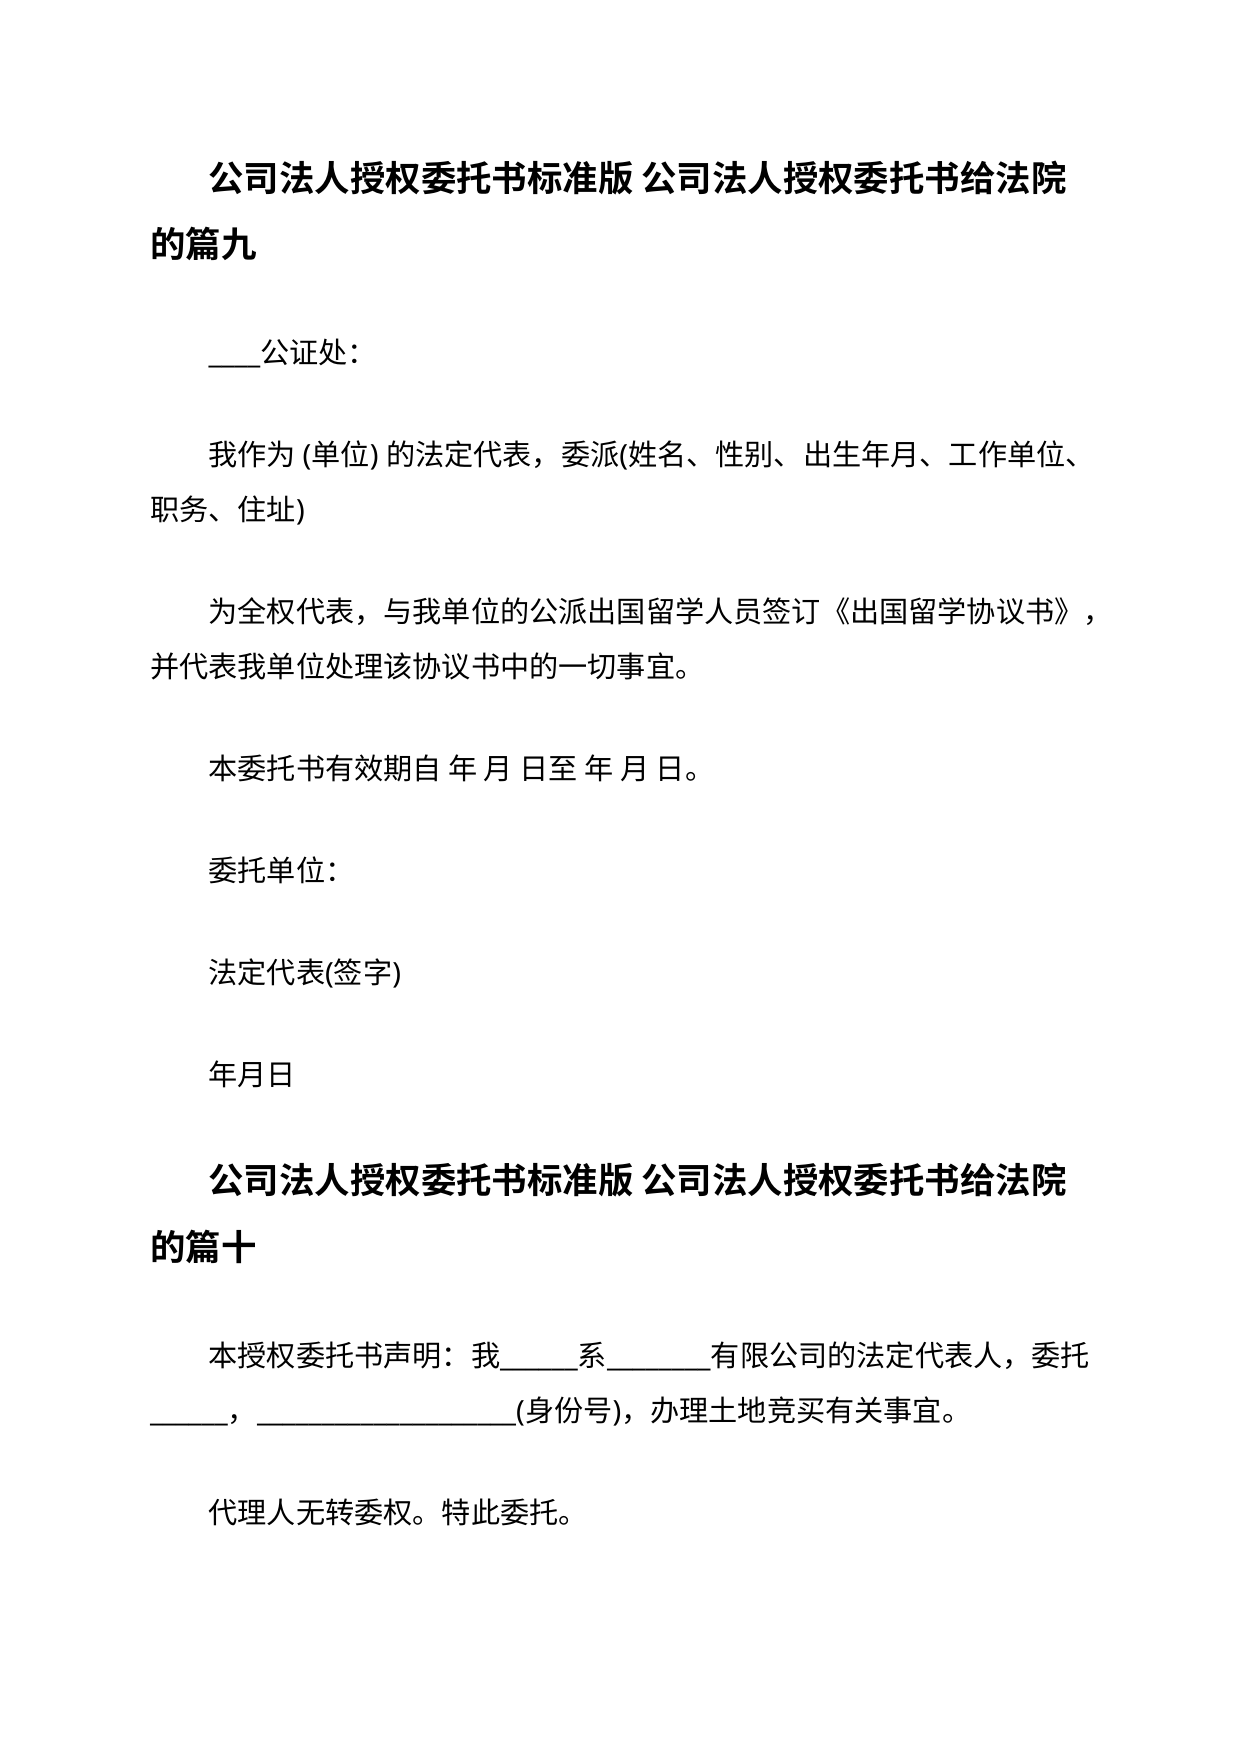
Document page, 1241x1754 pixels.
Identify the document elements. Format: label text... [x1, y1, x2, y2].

text ____公证处： [150, 330, 1090, 372]
text 我作为 (单位) 的法定代表，委派(姓名、性别、出生年月、工作单位、职务、住址) [150, 432, 1090, 529]
text 法定代表(签字) [150, 949, 1090, 992]
text 本授权委托书声明：我______系________有限公司的法定代表人，委托______，____________________(身份号)，办理土地竞买有关事宜。 [150, 1333, 1090, 1430]
text 公司法人授权委托书标准版 公司法人授权委托书给法院的篇九 [150, 150, 1090, 268]
text 代理人无转委权。特此委托。 [150, 1490, 1090, 1532]
text 公司法人授权委托书标准版 公司法人授权委托书给法院的篇十 [150, 1153, 1090, 1271]
text 委托单位： [150, 847, 1090, 890]
text 本委托书有效期自 年 月 日至 年 月 日。 [150, 746, 1090, 788]
text 为全权代表，与我单位的公派出国留学人员签订《出国留学协议书》，并代表我单位处理该协议书中的一切事宜。 [150, 589, 1090, 686]
text 年月日 [150, 1051, 1090, 1093]
